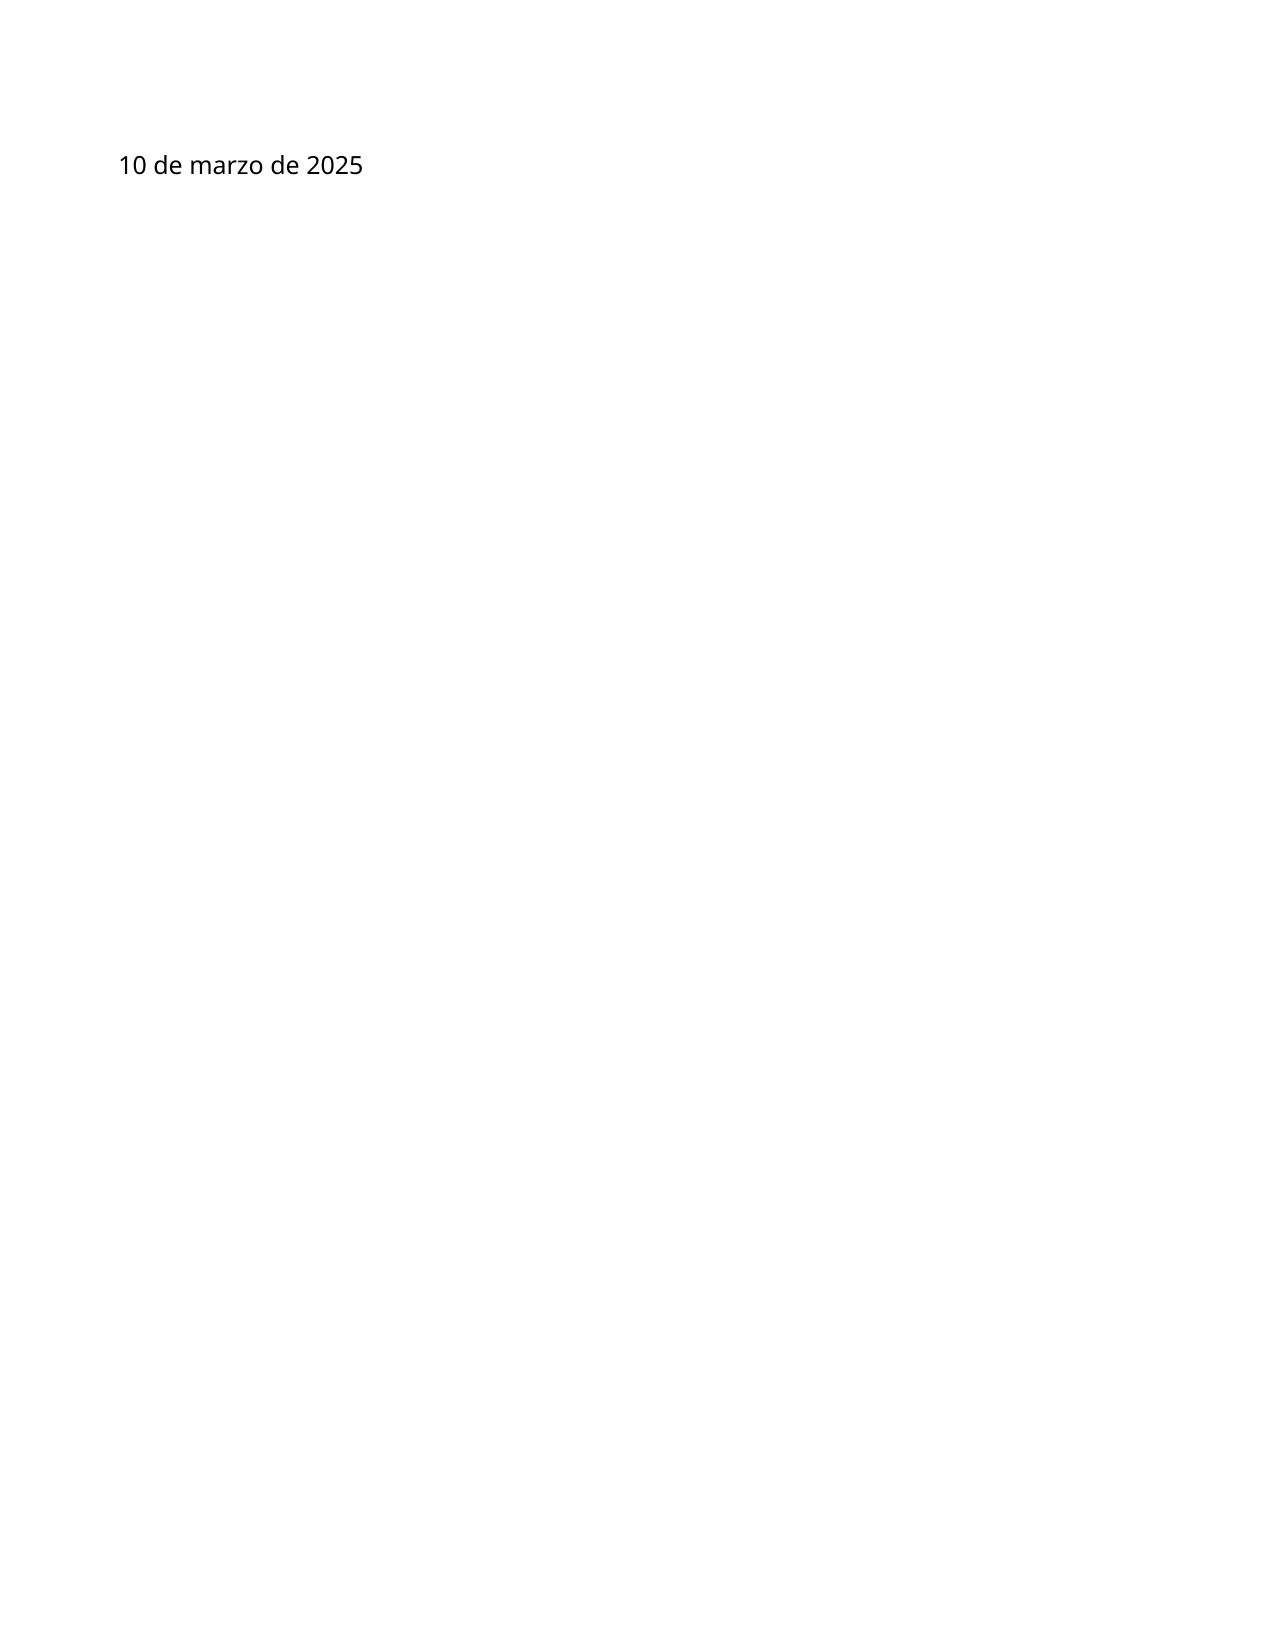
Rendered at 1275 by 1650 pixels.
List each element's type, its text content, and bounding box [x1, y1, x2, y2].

text 10 de marzo de 2025 [118, 148, 1216, 182]
